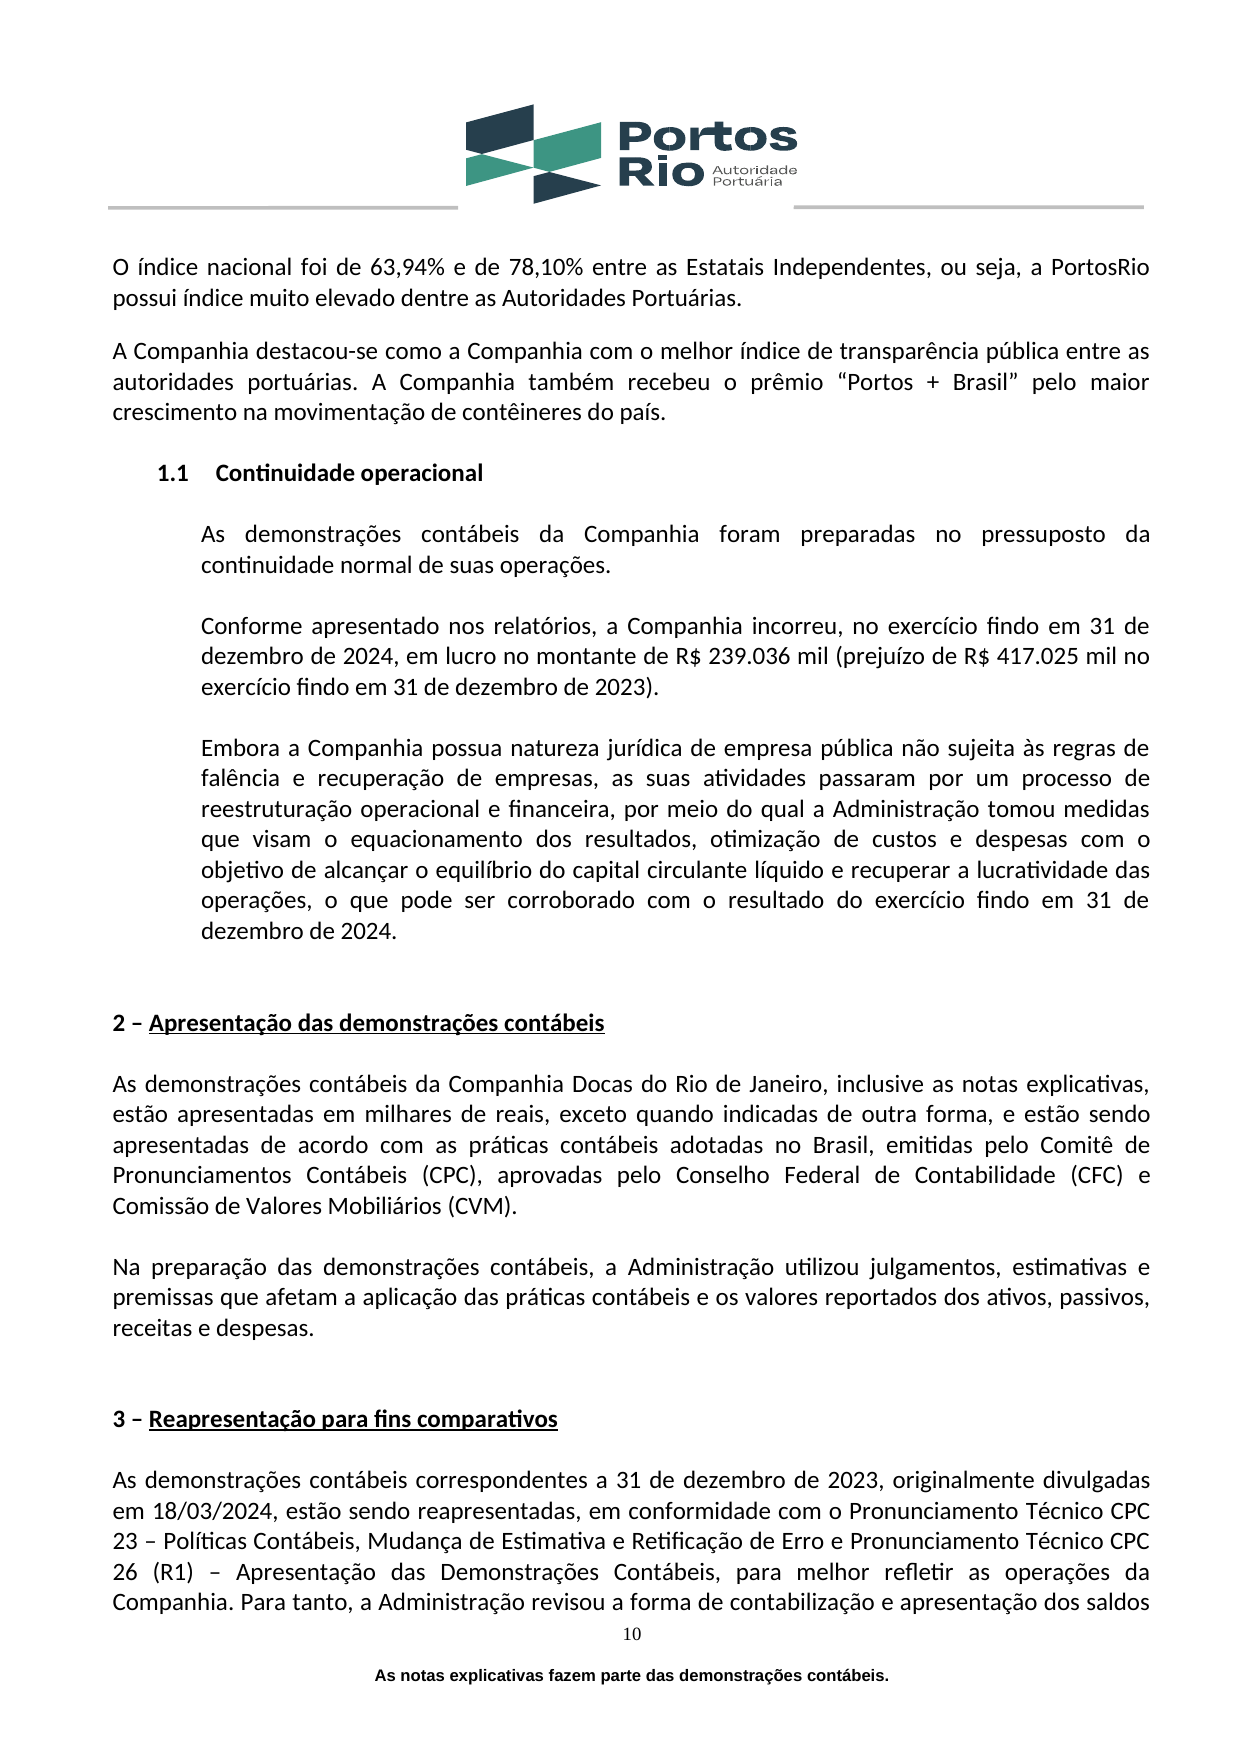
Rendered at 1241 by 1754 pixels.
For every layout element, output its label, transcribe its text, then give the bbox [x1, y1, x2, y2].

list Continuidade operacional [157, 457, 1152, 488]
text A Companhia destacou-se como a Companhia com o melhor índice de transparência pública entre as autoridades portuárias. A Companhia também recebeu o prêmio “Portos + Brasil” pelo maior crescimento na movimentação de contêineres do país. [112, 335, 1152, 427]
text 2 – Apresentação das demonstrações contábeis [112, 1007, 1152, 1037]
text 3 – Reapresentação para fins comparativos [112, 1403, 1152, 1434]
text Conforme apresentado nos relatórios, a Companhia incorreu, no exercício findo em 31 de dezembro de 2024, em lucro no montante de R$ 239.036 mil (prejuízo de R$ 417.025 mil no exercício findo em 31 de dezembro de 2023). [201, 610, 1152, 701]
text O índice nacional foi de 63,94% e de 78,10% entre as Estatais Independentes, ou seja, a PortosRio possui índice muito elevado dentre as Autoridades Portuárias. [112, 251, 1152, 312]
text Embora a Companhia possua natureza jurídica de empresa pública não sujeita às regras de falência e recuperação de empresas, as suas atividades passaram por um processo de reestruturação operacional e financeira, por meio do qual a Administração tomou medidas que visam o equacionamento dos resultados, otimização de custos e despesas com o objetivo de alcançar o equilíbrio do capital circulante líquido e recuperar a lucratividade das operações, o que pode ser corroborado com o resultado do exercício findo em 31 de dezembro de 2024. [201, 732, 1152, 946]
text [112, 1464, 1152, 1617]
text Na preparação das demonstrações contábeis, a Administração utilizou julgamentos, estimativas e premissas que afetam a aplicação das práticas contábeis e os valores reportados dos ativos, passivos, receitas e despesas. [112, 1251, 1152, 1342]
text As demonstrações contábeis da Companhia Docas do Rio de Janeiro, inclusive as notas explicativas, estão apresentadas em milhares de reais, exceto quando indicadas de outra forma, e estão sendo apresentadas de acordo com as práticas contábeis adotadas no Brasil, emitidas pelo Comitê de Pronunciamentos Contábeis (CPC), aprovadas pelo Conselho Federal de Contabilidade (CFC) e Comissão de Valores Mobiliários (CVM). [112, 1068, 1152, 1220]
text As demonstrações contábeis da Companhia foram preparadas no pressuposto da continuidade normal de suas operações. [201, 518, 1152, 579]
